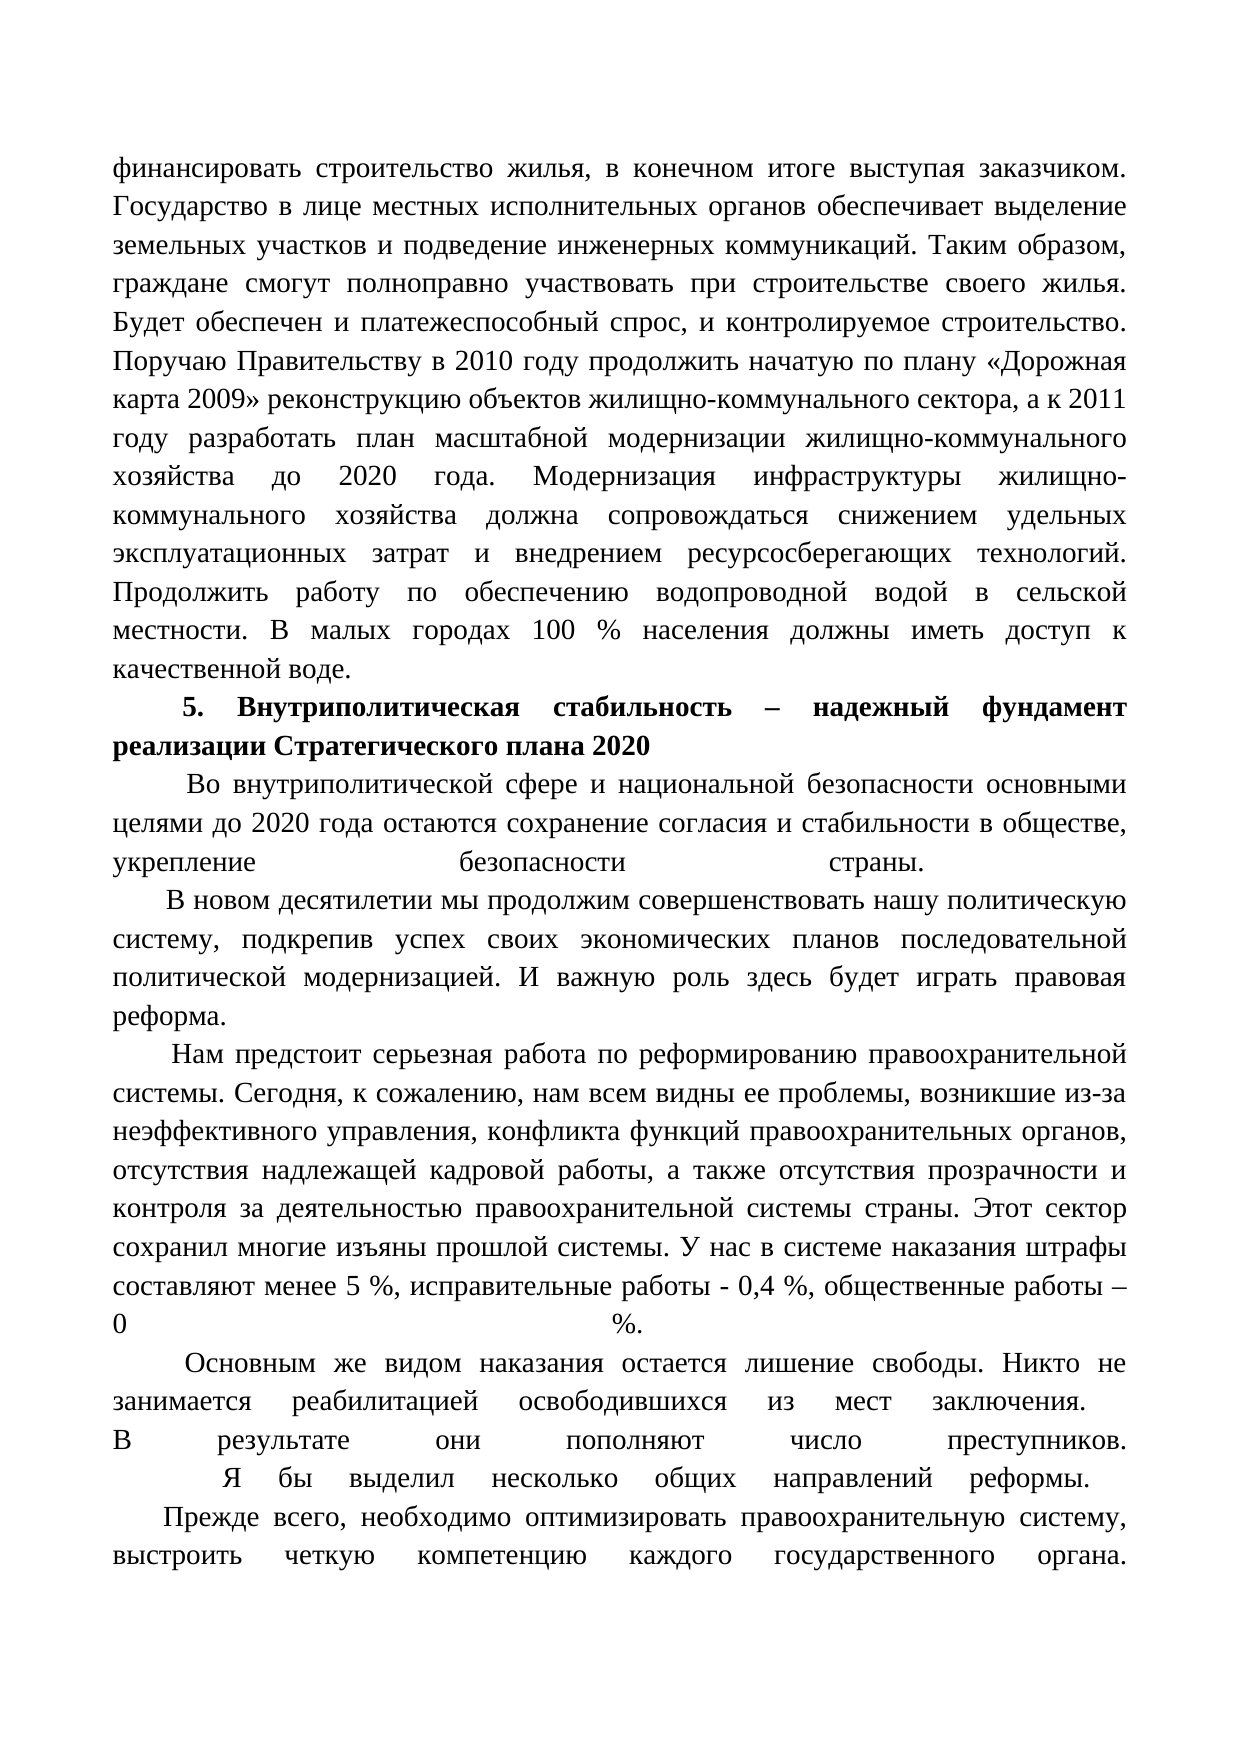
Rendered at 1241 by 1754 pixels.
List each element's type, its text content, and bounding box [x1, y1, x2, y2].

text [112, 767, 1128, 1571]
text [112, 150, 1128, 684]
text 5. Внутриполитическая стабильность – надежный фундамент реализации Стратегического плана 2020 [112, 689, 1128, 762]
